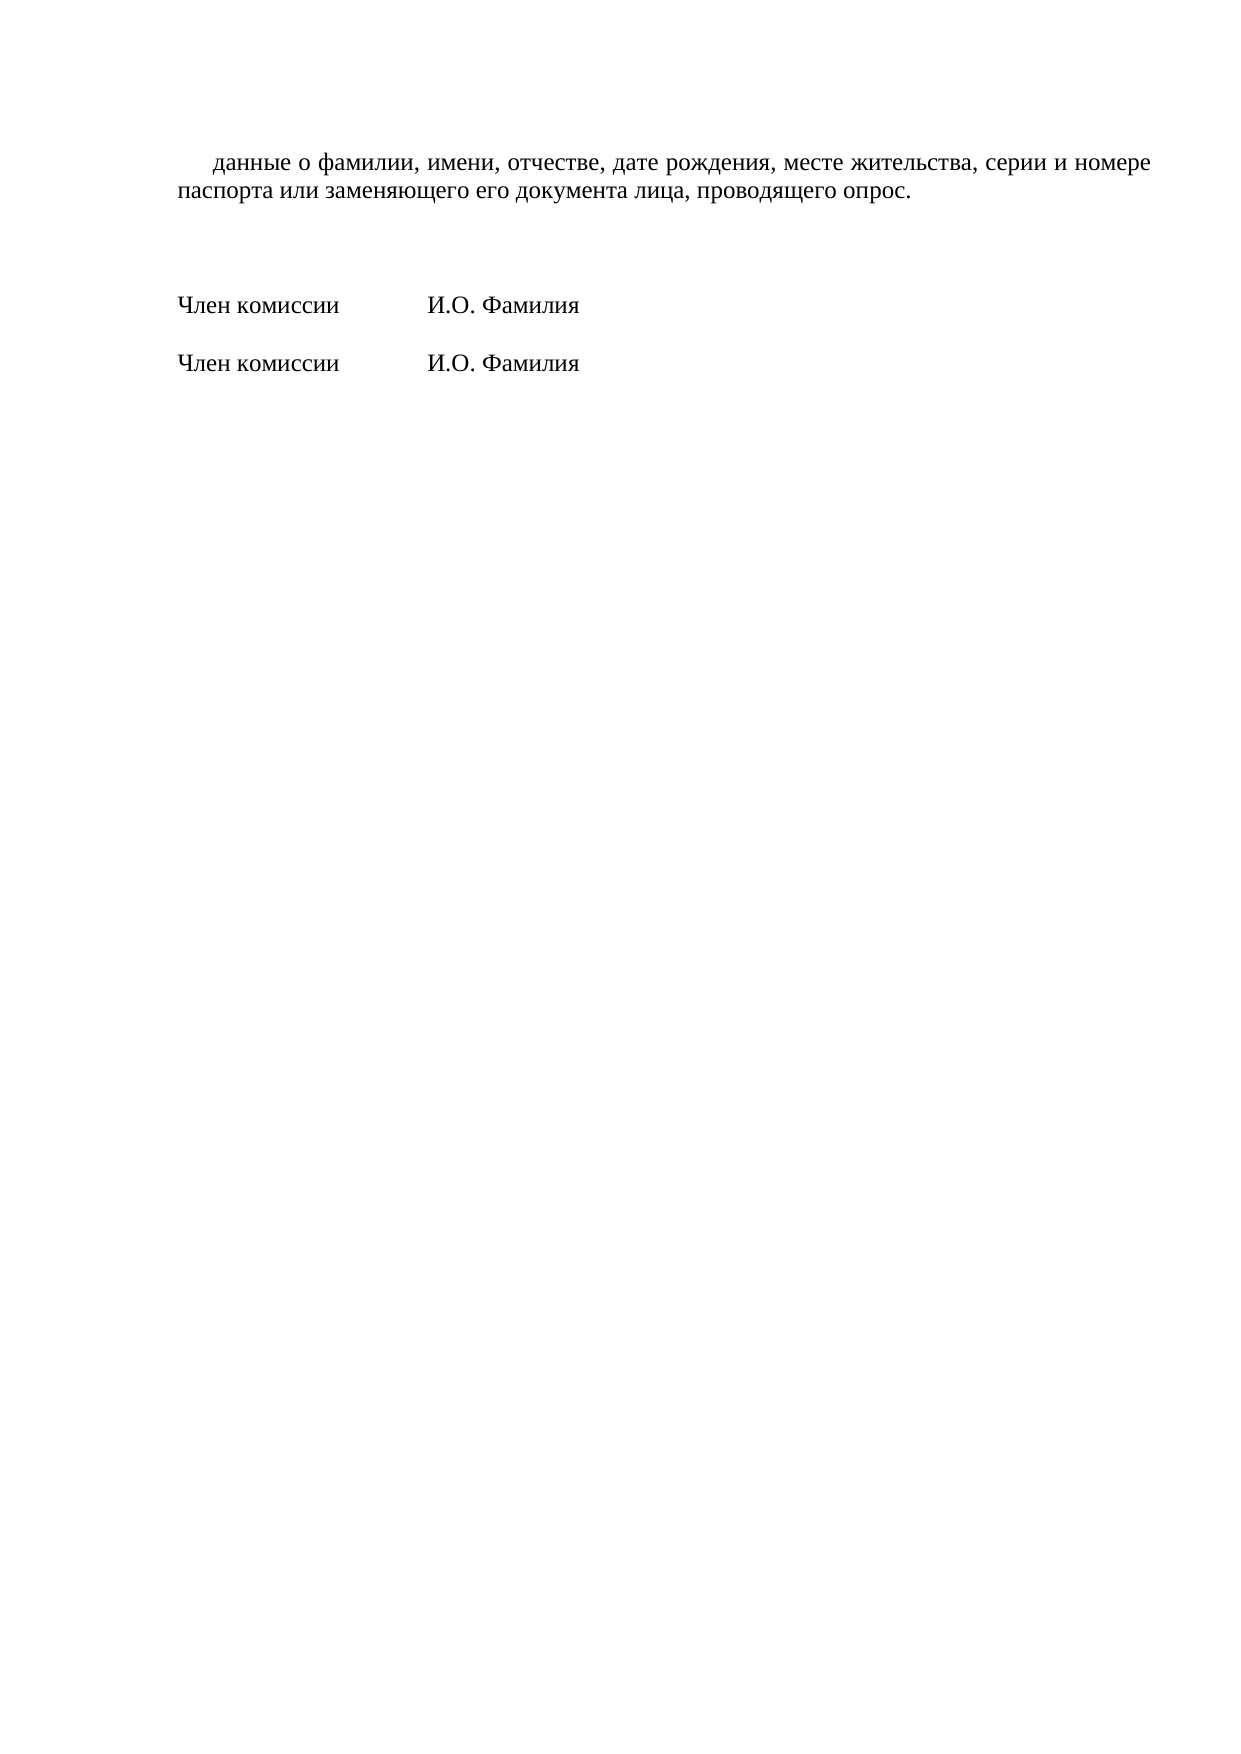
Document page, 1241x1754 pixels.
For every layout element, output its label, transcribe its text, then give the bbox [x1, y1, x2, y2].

text Член комиссии И.О. Фамилия [177, 348, 1152, 377]
text Член комиссии И.О. Фамилия [177, 291, 1152, 319]
text данные о фамилии, имени, отчестве, дате рождения, месте жительства, серии и номере паспорта или заменяющего его документа лица, проводящего опрос. [177, 147, 1152, 204]
